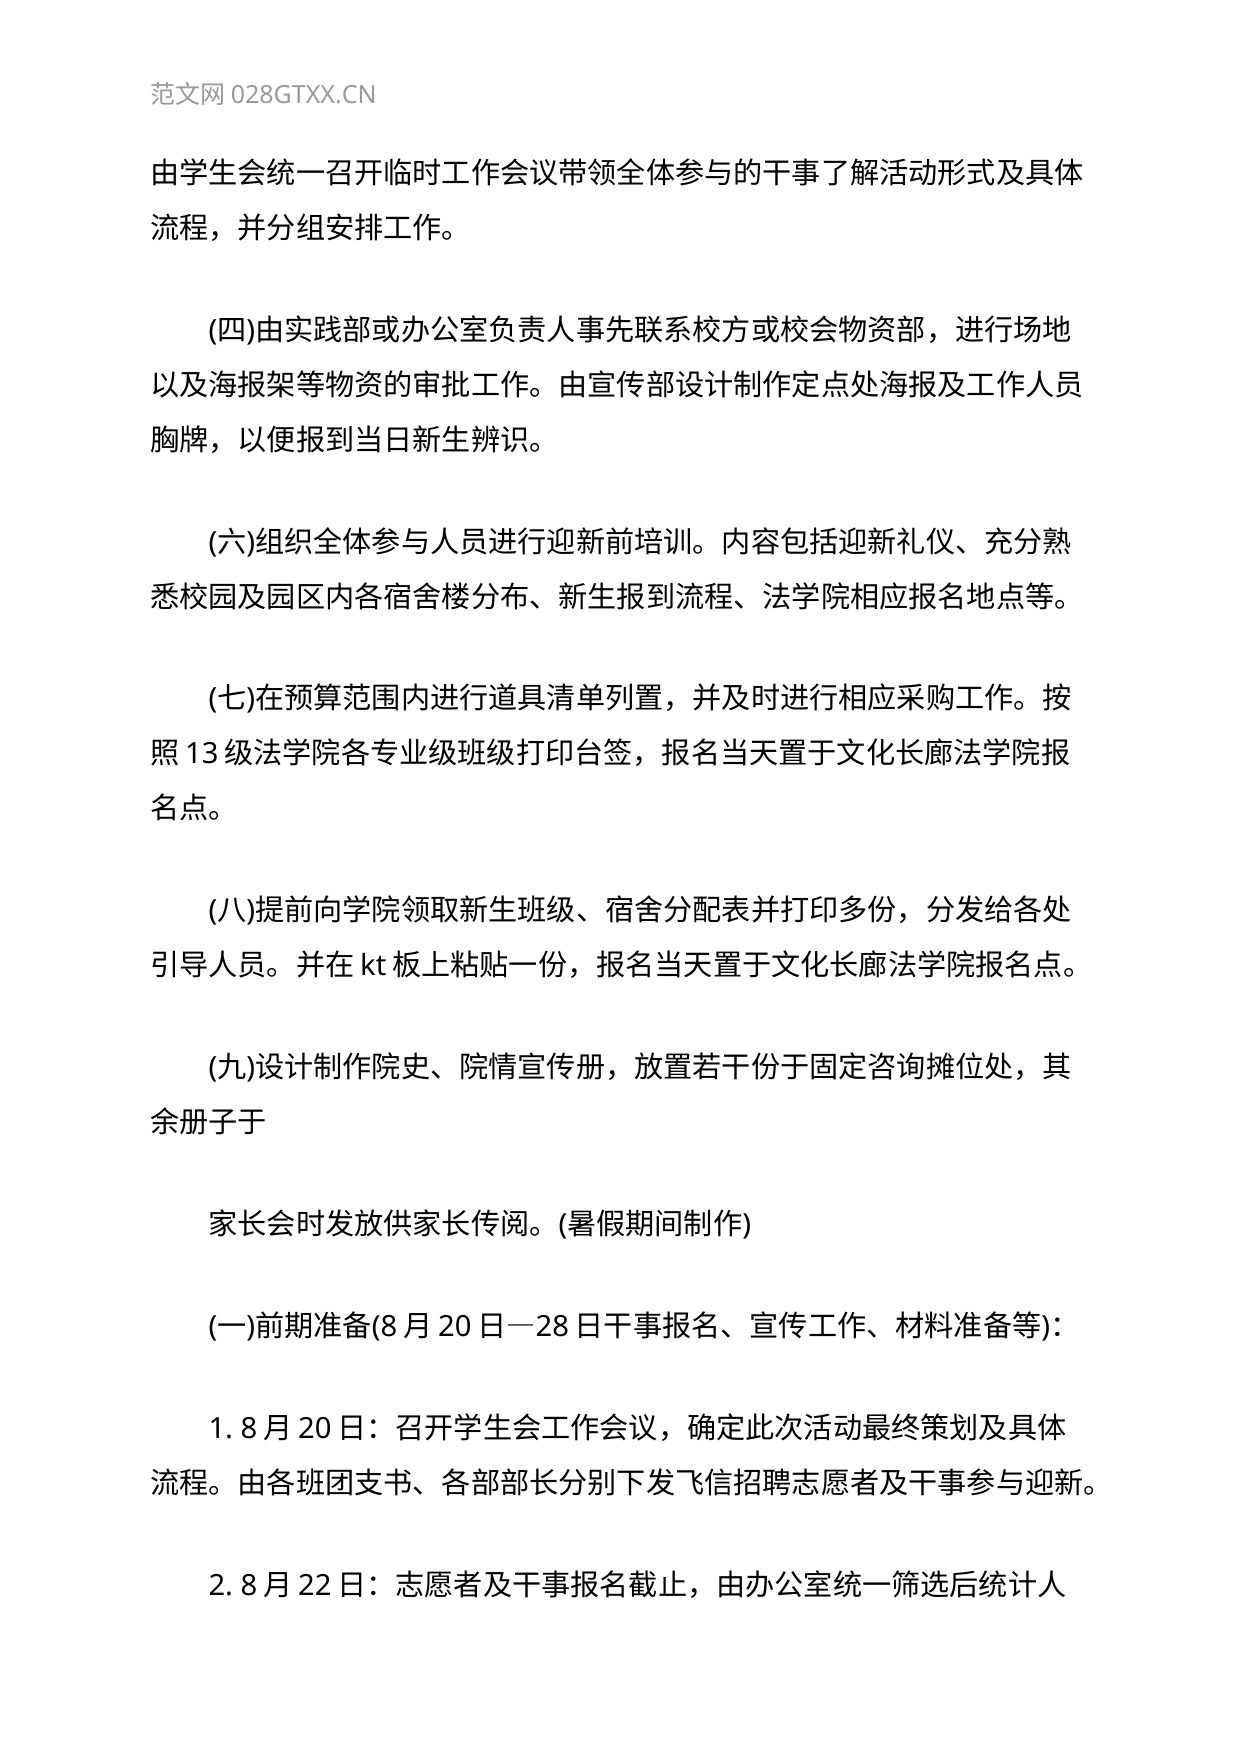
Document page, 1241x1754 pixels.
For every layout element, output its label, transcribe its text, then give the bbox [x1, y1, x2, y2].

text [150, 1561, 1090, 1604]
text (八)提前向学院领取新生班级、宿舍分配表并打印多份，分发给各处引导人员。并在kt板上粘贴一份，报名当天置于文化长廊法学院报名点。 [150, 887, 1090, 984]
text 1. 8月20日：召开学生会工作会议，确定此次活动最终策划及具体流程。由各班团支书、各部部长分别下发飞信招聘志愿者及干事参与迎新。 [150, 1404, 1090, 1502]
text (九)设计制作院史、院情宣传册，放置若干份于固定咨询摊位处，其余册子于 [150, 1044, 1090, 1141]
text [150, 150, 1090, 247]
text (七)在预算范围内进行道具清单列置，并及时进行相应采购工作。按照13级法学院各专业级班级打印台签，报名当天置于文化长廊法学院报名点。 [150, 675, 1090, 827]
text (一)前期准备(8月20日—28日干事报名、宣传工作、材料准备等)： [150, 1303, 1090, 1345]
text 家长会时发放供家长传阅。(暑假期间制作) [150, 1201, 1090, 1243]
text (六)组织全体参与人员进行迎新前培训。内容包括迎新礼仪、充分熟悉校园及园区内各宿舍楼分布、新生报到流程、法学院相应报名地点等。 [150, 518, 1090, 616]
text (四)由实践部或办公室负责人事先联系校方或校会物资部，进行场地以及海报架等物资的审批工作。由宣传部设计制作定点处海报及工作人员胸牌，以便报到当日新生辨识。 [150, 307, 1090, 459]
